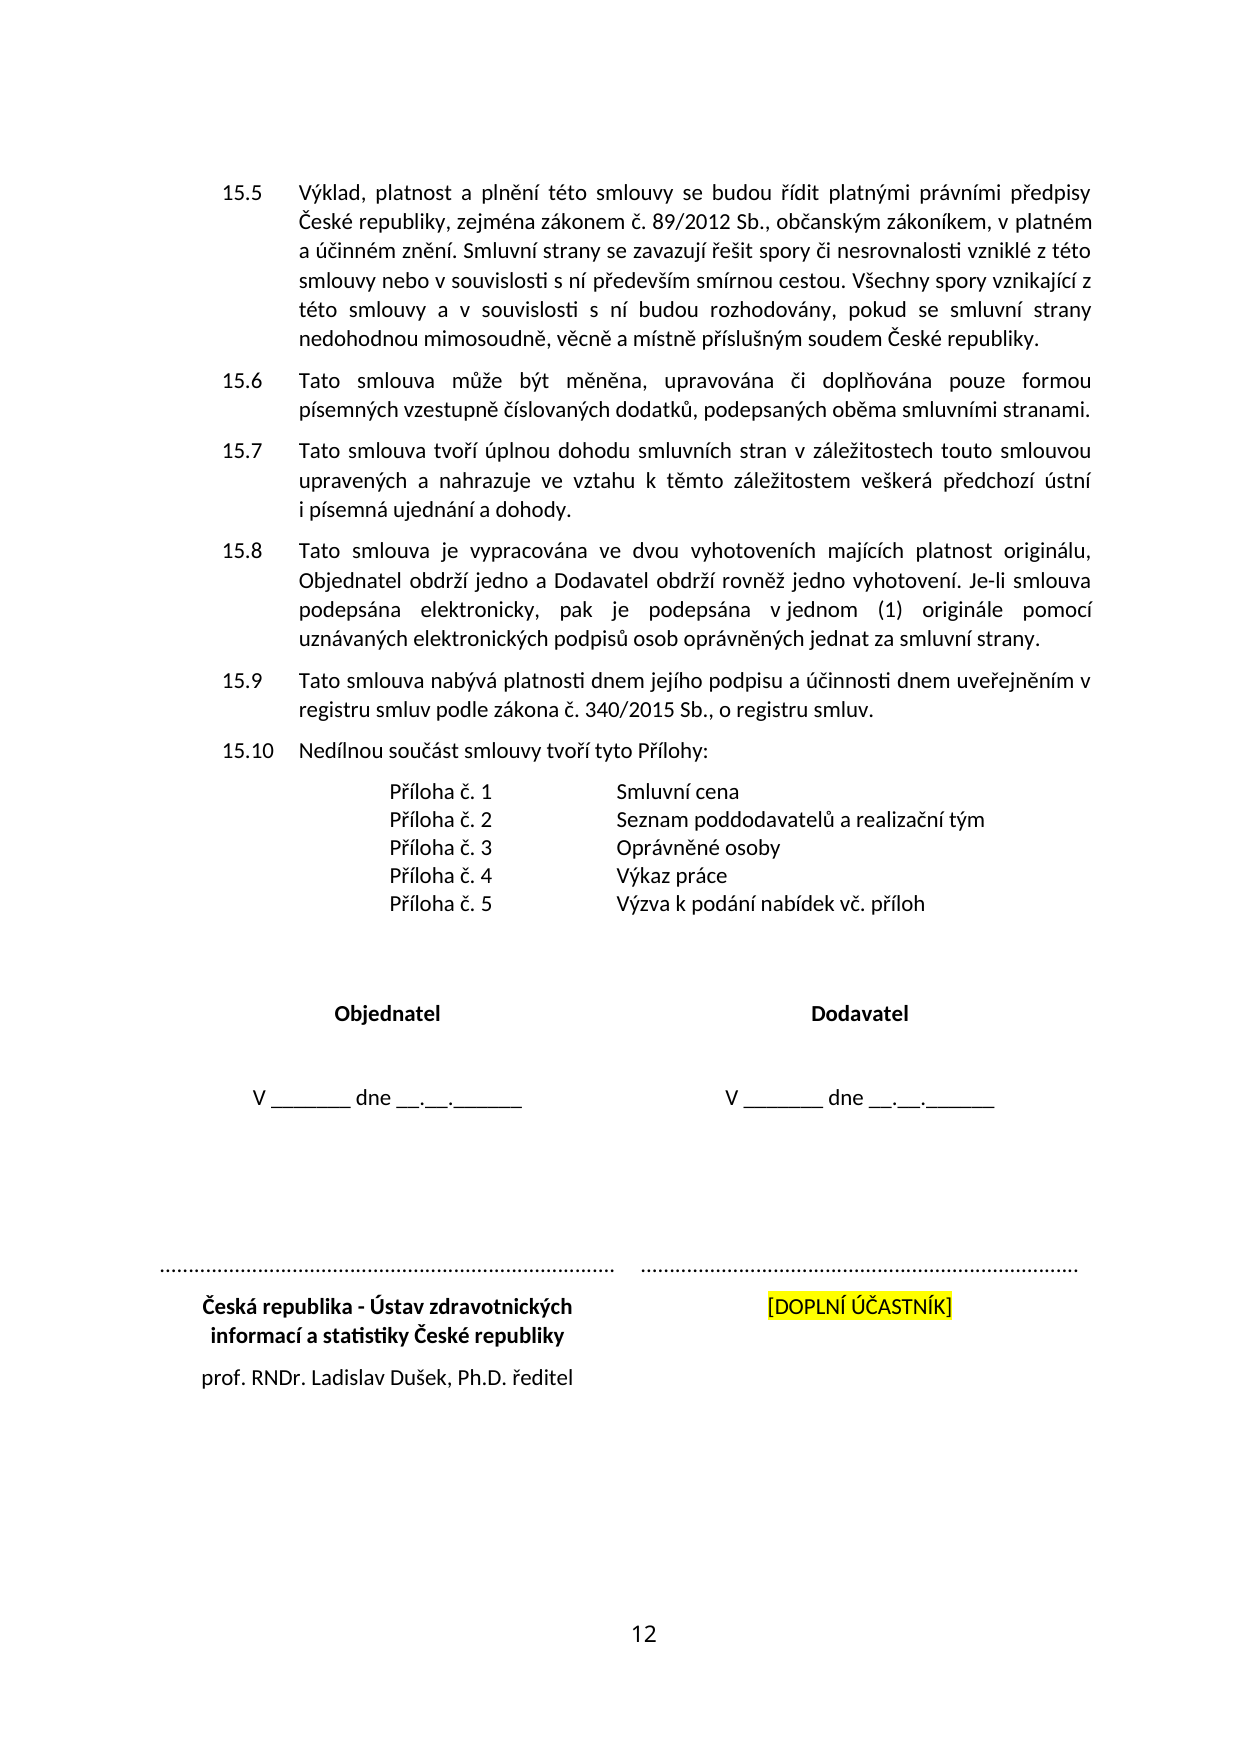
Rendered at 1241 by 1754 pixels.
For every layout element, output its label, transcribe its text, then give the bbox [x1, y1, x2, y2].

text Tato smlouva je vypracována ve dvou vyhotoveních majících platnost originálu, Objednatel obdrží jedno a Dodavatel obdrží rovněž jedno vyhotovení. Je-li smlouva podepsána elektronicky, pak je podepsána v jednom (1) originále pomocí uznávaných elektronických podpisů osob oprávněných jednat za smluvní strany. [222, 536, 1092, 652]
table_cell Příloha č. 4 Příloha č. 5 [148, 861, 558, 917]
table_header Smluvní cena [558, 777, 1092, 805]
text Tato smlouva tvoří úplnou dohodu smluvních stran v záležitostech touto smlouvou upravených a nahrazuje ve vztahu k těmto záležitostem veškerá předchozí ústní i písemná ujednání a dohody. [222, 436, 1092, 523]
table_cell Příloha č. 2 [148, 805, 558, 833]
text Tato smlouva nabývá platnosti dnem jejího podpisu a účinnosti dnem uveřejněním v registru smluv podle zákona č. 340/2015 Sb., o registru smluv. [222, 665, 1092, 723]
table_cell Výkaz práce Výzva k podání nabídek vč. příloh [558, 861, 1092, 917]
table_cell ............................................................................ [DOPLNÍ ÚČASTNÍK] [627, 1249, 1092, 1403]
table_cell Příloha č. 3 [148, 833, 558, 861]
text Nedílnou součást smlouvy tvoří tyto Přílohy: [222, 736, 1092, 765]
table_header Příloha č. 1 [148, 777, 558, 805]
table_cell Seznam poddodavatelů a realizační tým [558, 805, 1092, 833]
table_cell ............................................................................... Česká republika - Ústav zdravotnických informací a statistiky České republiky prof. RNDr. Ladislav Dušek, Ph.D. ředitel [148, 1249, 627, 1403]
text Výklad, platnost a plnění této smlouvy se budou řídit platnými právními předpisy České republiky, zejména zákonem č. 89/2012 Sb., občanským zákoníkem, v platném a účinném znění. Smluvní strany se zavazují řešit spory či nesrovnalosti vzniklé z této smlouvy nebo v souvislosti s ní především smírnou cestou. Všechny spory vznikající z této smlouvy a v souvislosti s ní budou rozhodovány, pokud se smluvní strany nedohodnou mimosoudně, věcně a místně příslušným soudem České republiky. [222, 177, 1092, 352]
table_header Dodavatel V _______ dne __.__.______ [627, 998, 1092, 1249]
table_header Objednatel V _______ dne __.__.______ [148, 998, 627, 1249]
table_cell Oprávněné osoby [558, 833, 1092, 861]
text Tato smlouva může být měněna, upravována či doplňována pouze formou písemných vzestupně číslovaných dodatků, podepsaných oběma smluvními stranami. [222, 365, 1092, 423]
